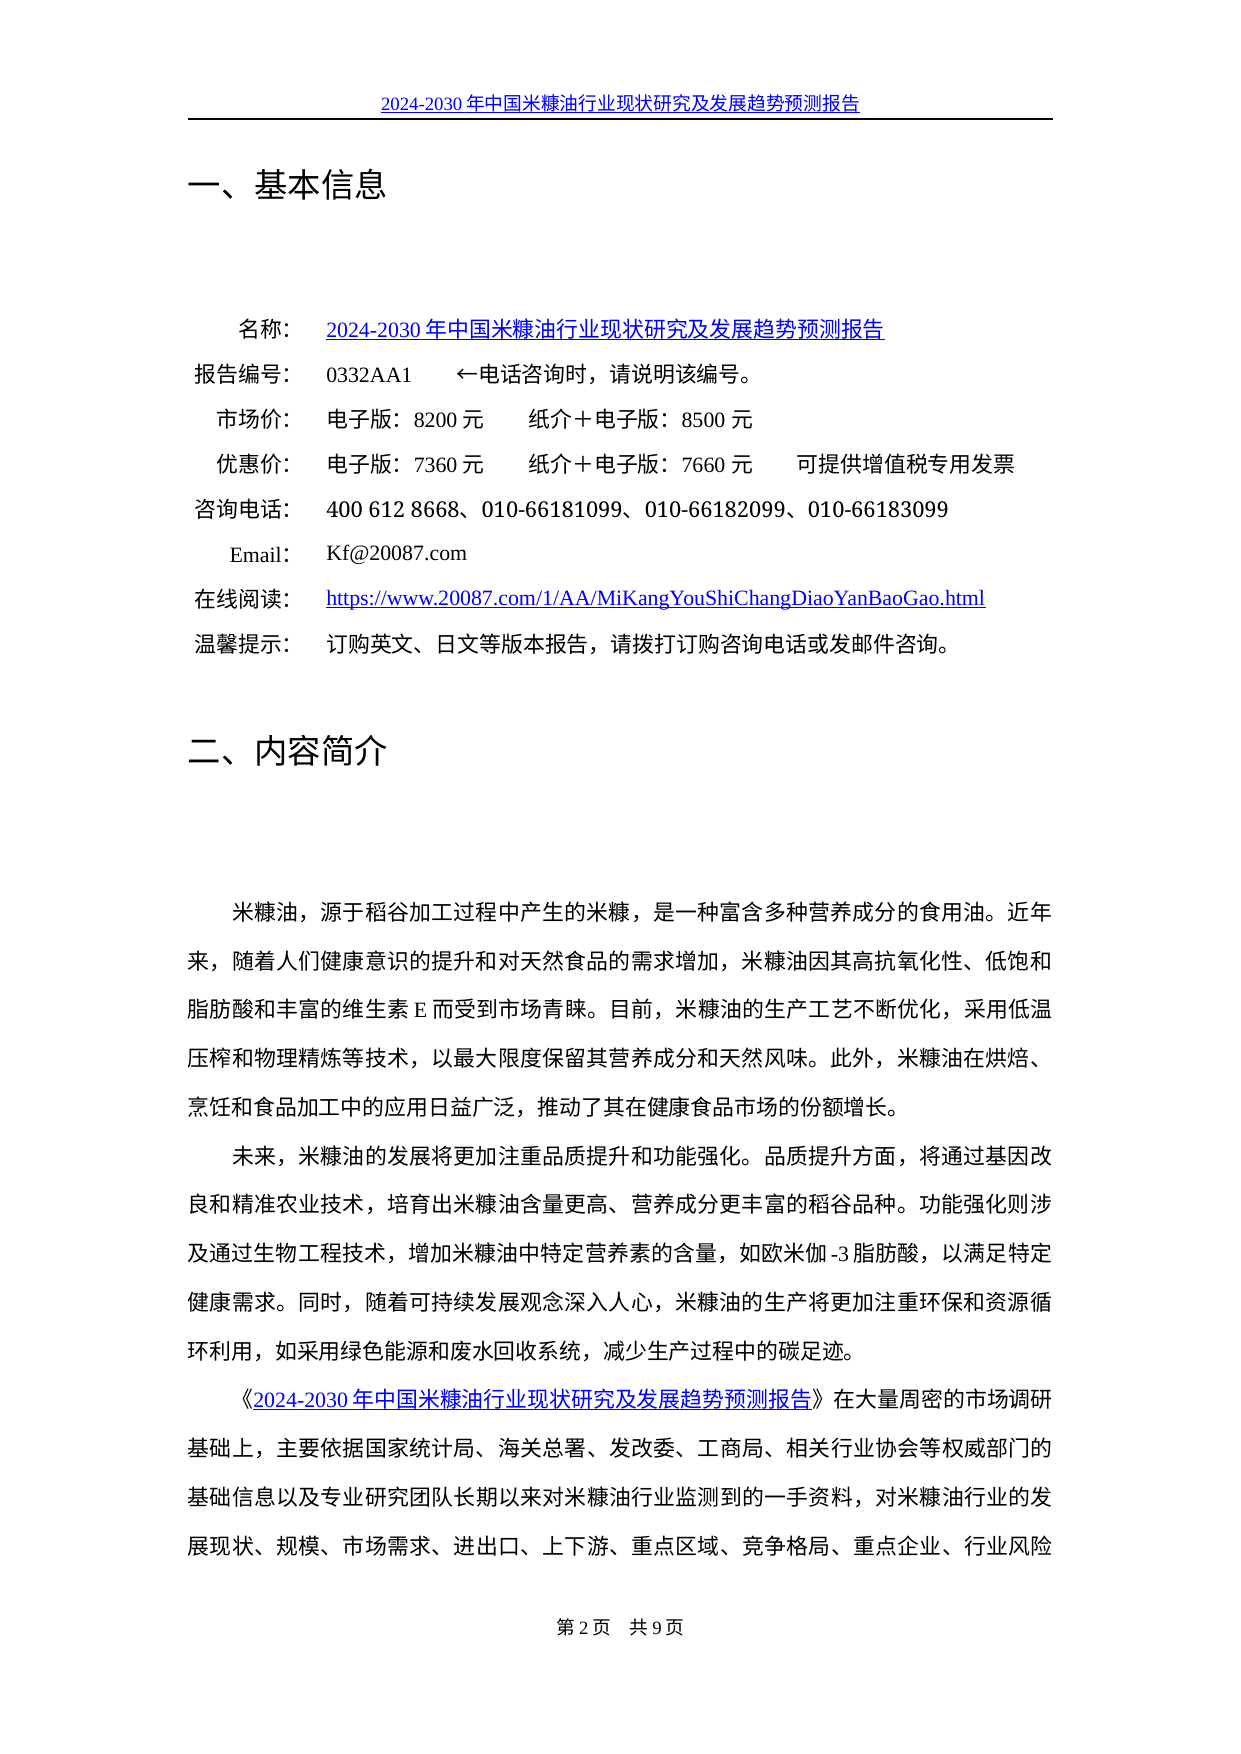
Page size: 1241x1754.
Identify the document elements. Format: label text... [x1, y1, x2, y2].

table_cell Kf@20087.com [315, 537, 1073, 582]
table_cell 优惠价： [167, 447, 315, 492]
table_header 名称： [167, 312, 315, 357]
table_cell 电子版：8200 元 纸介＋电子版：8500 元 [315, 402, 1073, 447]
table_cell [315, 582, 1073, 627]
table_cell 电子版：7360 元 纸介＋电子版：7660 元 可提供增值税专用发票 [315, 447, 1073, 492]
table_cell 报告编号： [167, 357, 315, 402]
title 一、基本信息 [187, 150, 1053, 215]
table_cell 订购英文、日文等版本报告，请拨打订购咨询电话或发邮件咨询。 [315, 627, 1073, 672]
title 二、内容简介 [187, 717, 1053, 782]
table_cell 在线阅读： [167, 582, 315, 627]
table_header 2024-2030年中国米糠油行业现状研究及发展趋势预测报告 [315, 312, 1073, 357]
table_cell Email： [167, 537, 315, 582]
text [187, 894, 1053, 1561]
table_cell 温馨提示： [167, 627, 315, 672]
table_cell 0332AA1 ←电话咨询时，请说明该编号。 [315, 357, 1073, 402]
table_cell 市场价： [167, 402, 315, 447]
table_cell 咨询电话： [167, 492, 315, 537]
table_cell 400 612 8668、010-66181099、010-66182099、010-66183099 [315, 492, 1073, 537]
